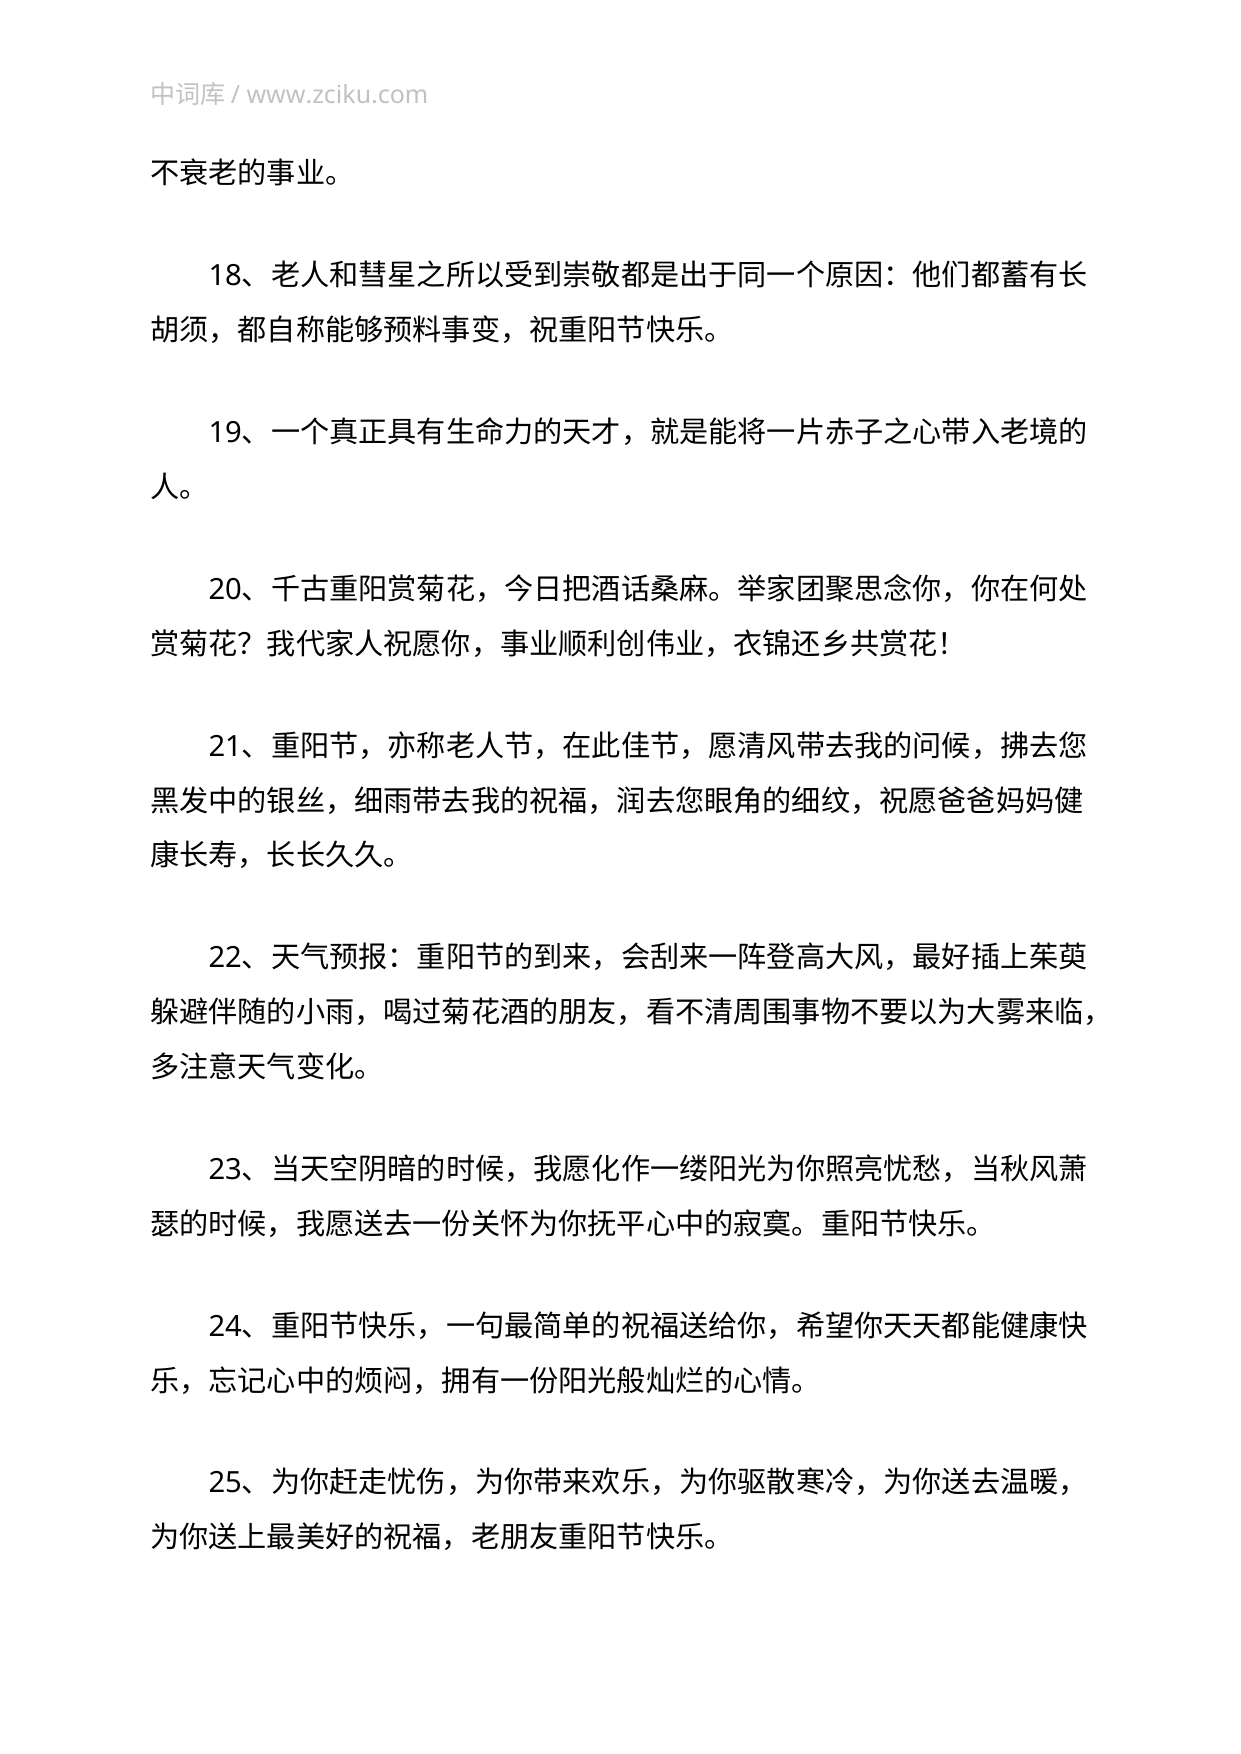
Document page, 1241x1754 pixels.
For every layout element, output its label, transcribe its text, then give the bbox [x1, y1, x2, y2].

text 23、当天空阴暗的时候，我愿化作一缕阳光为你照亮忧愁，当秋风萧瑟的时候，我愿送去一份关怀为你抚平心中的寂寞。重阳节快乐。 [150, 1145, 1090, 1243]
text 25、为你赶走忧伤，为你带来欢乐，为你驱散寒冷，为你送去温暖，为你送上最美好的祝福，老朋友重阳节快乐。 [150, 1459, 1090, 1556]
text 18、老人和彗星之所以受到崇敬都是出于同一个原因：他们都蓄有长胡须，都自称能够预料事变，祝重阳节快乐。 [150, 252, 1090, 349]
text 21、重阳节，亦称老人节，在此佳节，愿清风带去我的问候，拂去您黑发中的银丝，细雨带去我的祝福，润去您眼角的细纹，祝愿爸爸妈妈健康长寿，长长久久。 [150, 722, 1090, 874]
text 22、天气预报：重阳节的到来，会刮来一阵登高大风，最好插上茱萸躲避伴随的小雨，喝过菊花酒的朋友，看不清周围事物不要以为大雾来临，多注意天气变化。 [150, 934, 1090, 1086]
text 24、重阳节快乐，一句最简单的祝福送给你，希望你天天都能健康快乐，忘记心中的烦闷，拥有一份阳光般灿烂的心情。 [150, 1302, 1090, 1399]
text 19、一个真正具有生命力的天才，就是能将一片赤子之心带入老境的人。 [150, 408, 1090, 506]
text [150, 150, 1090, 192]
text 20、千古重阳赏菊花，今日把酒话桑麻。举家团聚思念你，你在何处赏菊花？我代家人祝愿你，事业顺利创伟业，衣锦还乡共赏花！ [150, 565, 1090, 663]
